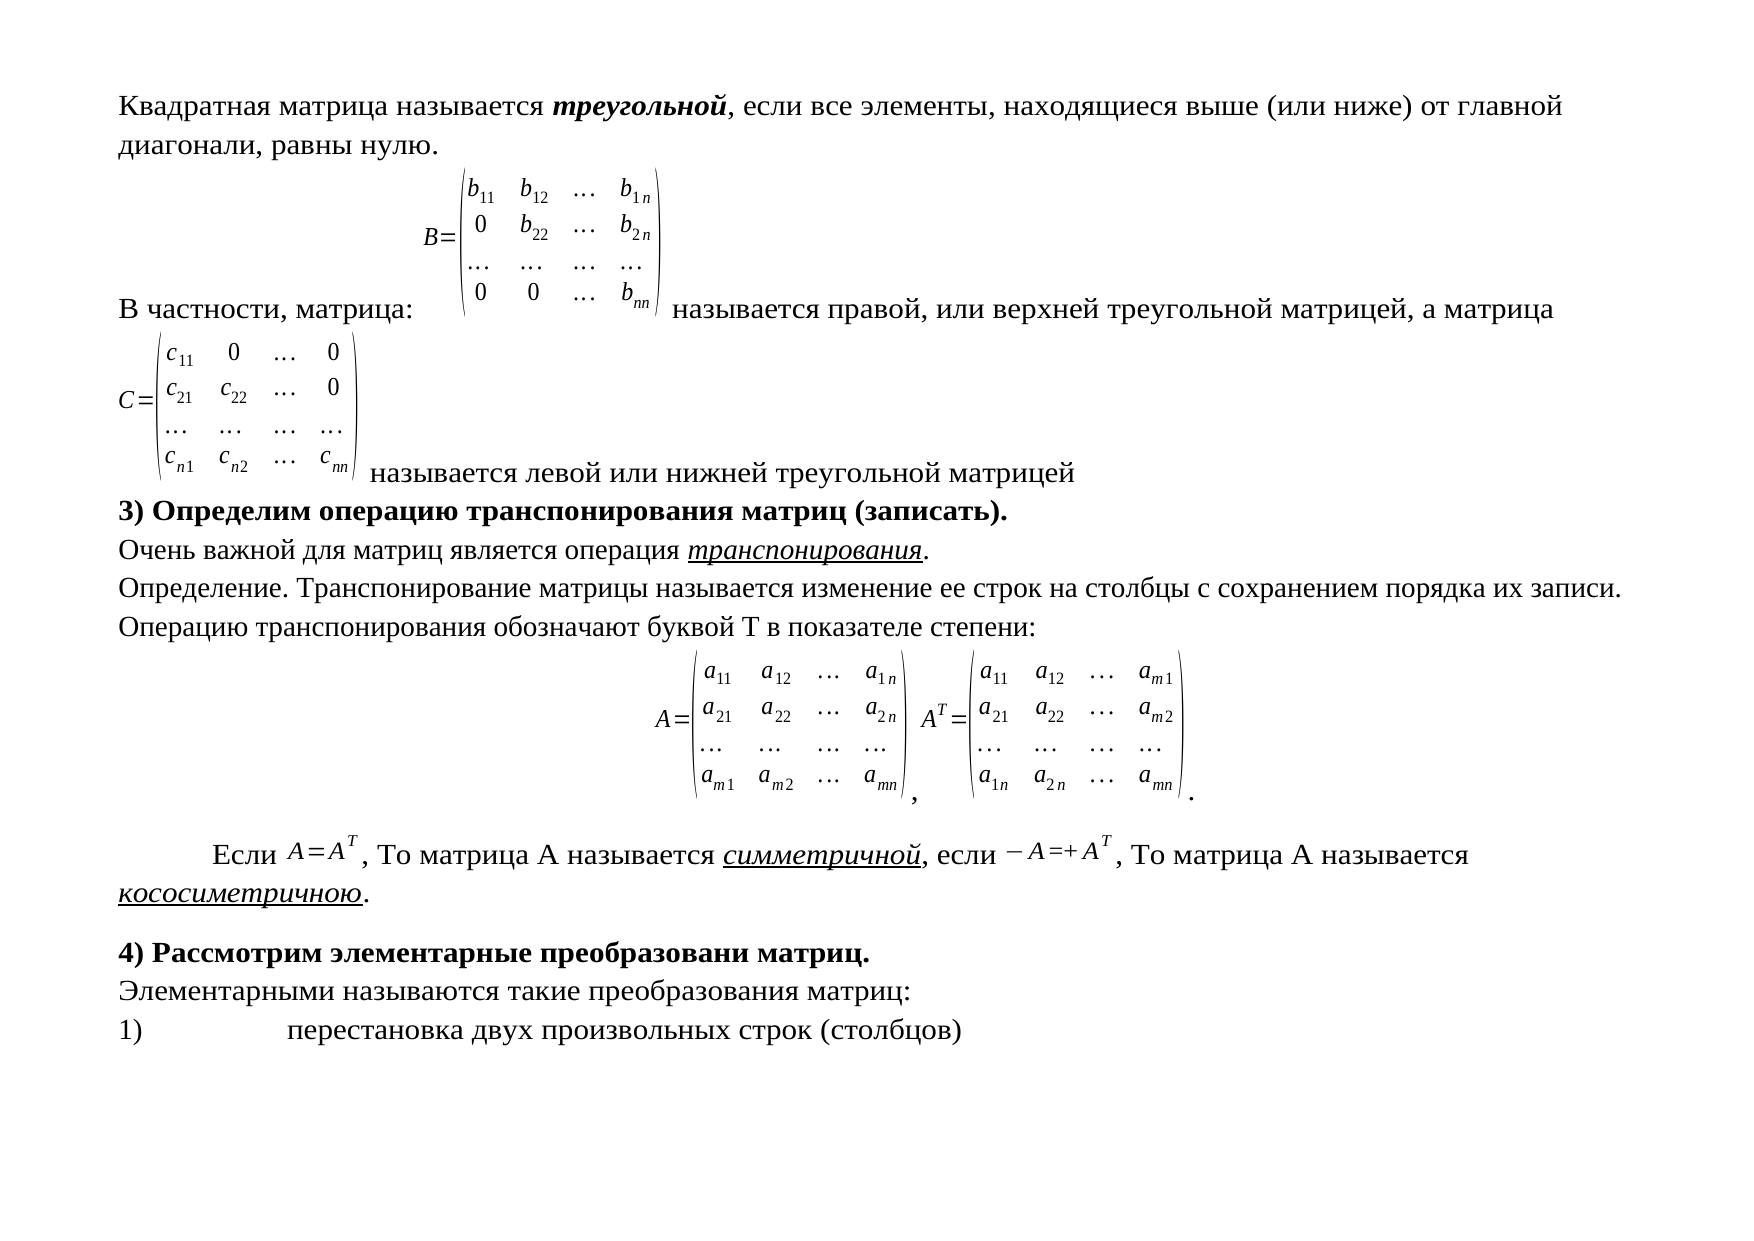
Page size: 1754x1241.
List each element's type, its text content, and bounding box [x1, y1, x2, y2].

text ,. [118, 648, 1636, 807]
text 4) Рассмотрим элементарные преобразовани матриц. [118, 935, 1636, 968]
text Очень важной для матриц является операция транспонирования. [118, 532, 1636, 566]
text Элементарными называются такие преобразования матриц: [118, 973, 1636, 1007]
list перестановка двух произвольных строк (столбцов) [118, 1012, 1636, 1045]
text 3) Определим операцию транспонирования матриц (записать). [118, 493, 1636, 527]
text В частности, матрица: называется правой, или верхней треугольной матрицей, а матрица называется левой или нижней треугольной матрицей [118, 166, 1636, 488]
text Определение. Транспонирование матрицы называется изменение ее строк на столбцы с сохранением порядка их записи. [118, 571, 1636, 604]
text Если , То матрица А называется симметричной, если , То матрица А называется кососиметричною. [118, 833, 1636, 909]
text Операцию транспонирования обозначают буквой Т в показателе степени: [118, 609, 1636, 643]
text Квадратная матрица называется треугольной, если все элементы, находящиеся выше (или ниже) от главной диагонали, равны нулю. [118, 88, 1636, 161]
